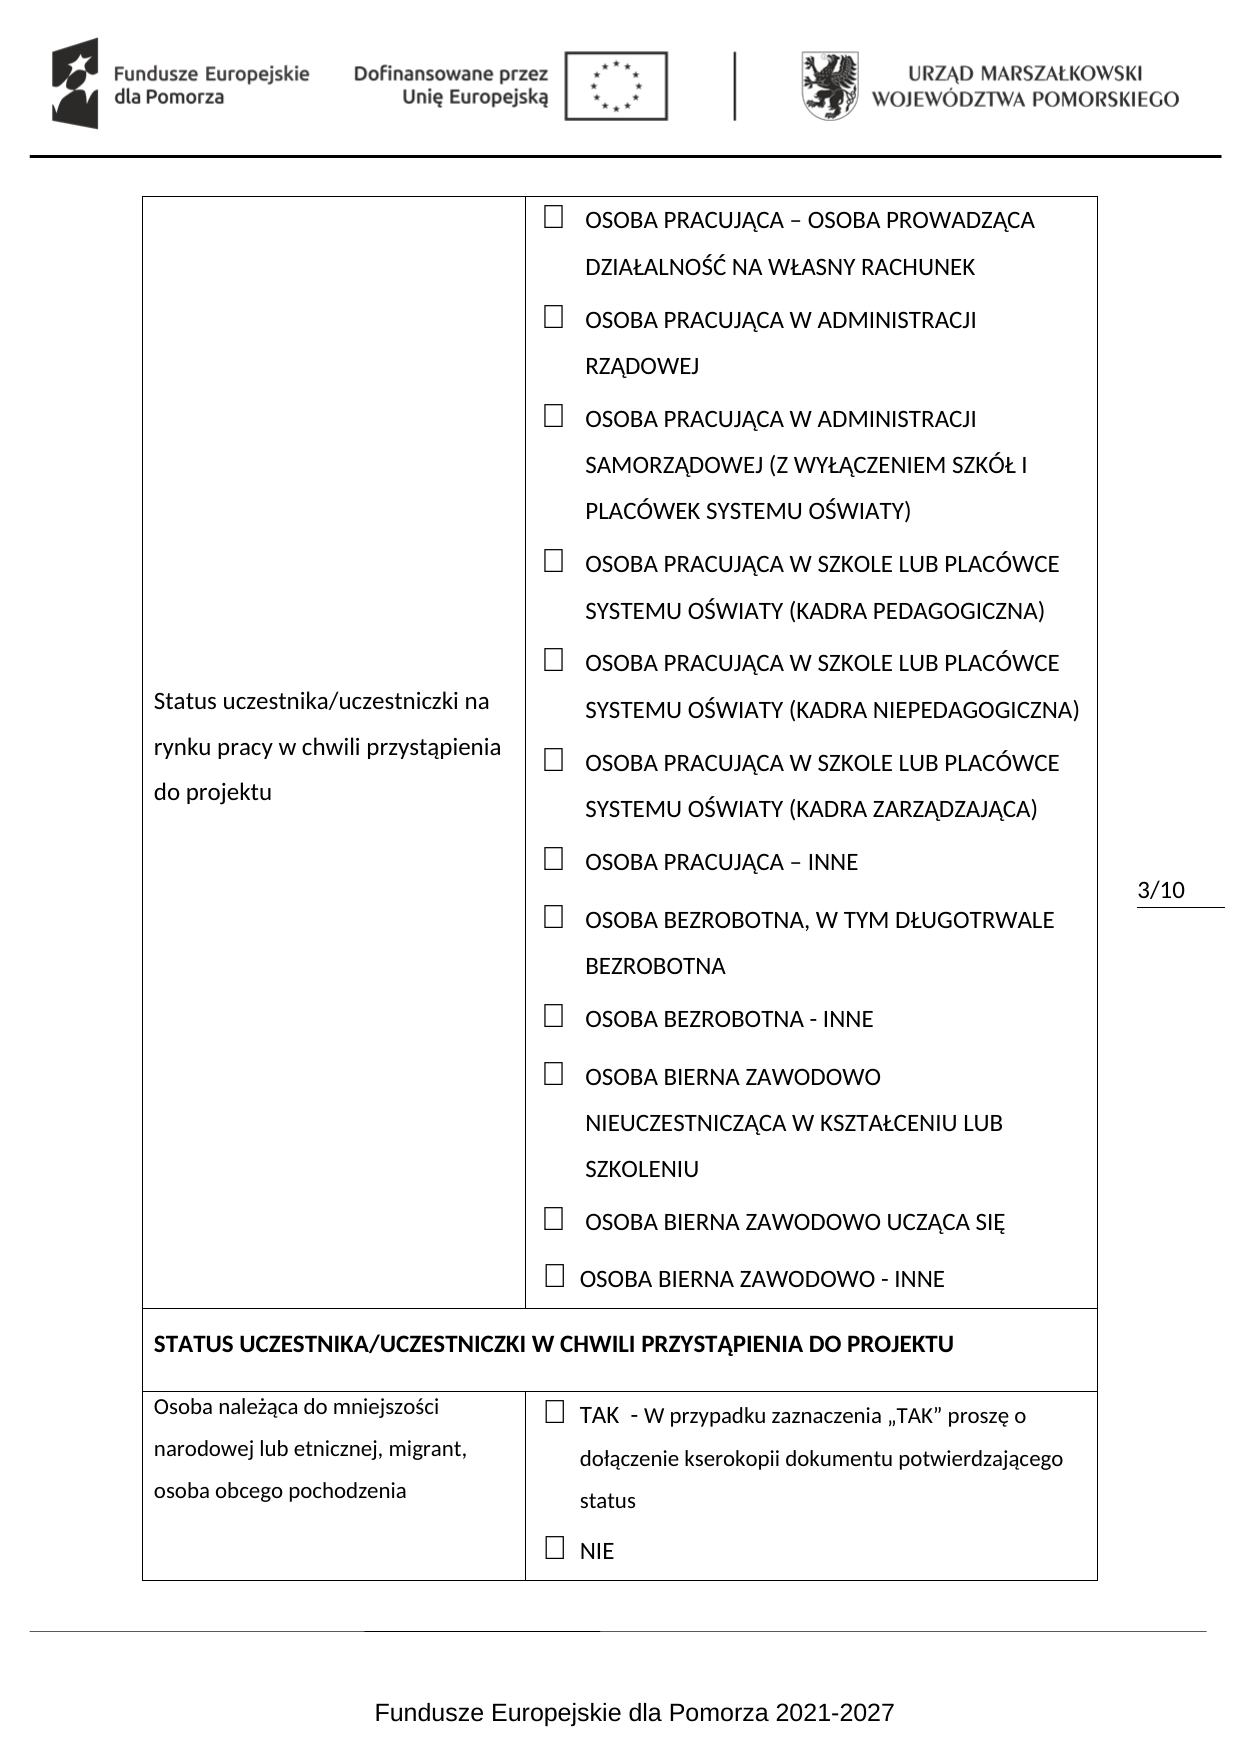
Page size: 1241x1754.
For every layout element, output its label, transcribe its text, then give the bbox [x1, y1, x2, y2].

picture [29, 14, 1202, 151]
table_cell TAK - W przypadku zaznaczenia „TAK” proszę o dołączenie kserokopii dokumentu potwierdzającego status NIE ODMOWA PODANIA INFORMACJI [526, 1392, 1097, 1580]
table_cell Status uczestnika/uczestniczki na rynku pracy w chwili przystąpienia do projektu [143, 197, 525, 1308]
table_cell Osoba należąca do mniejszości narodowej lub etnicznej, migrant, osoba obcego pochodzenia [143, 1392, 525, 1580]
table_cell OSOBA PRACUJĄCA – OSOBA PROWADZĄCA DZIAŁALNOŚĆ NA WŁASNY RACHUNEK OSOBA PRACUJĄCA W ADMINISTRACJI RZĄDOWEJ OSOBA PRACUJĄCA W ADMINISTRACJI SAMORZĄDOWEJ (Z WYŁĄCZENIEM SZKÓŁ I PLACÓWEK SYSTEMU OŚWIATY) OSOBA PRACUJĄCA W SZKOLE LUB PLACÓWCE SYSTEMU OŚWIATY (KADRA PEDAGOGICZNA) OSOBA PRACUJĄCA W SZKOLE LUB PLACÓWCE SYSTEMU OŚWIATY (KADRA NIEPEDAGOGICZNA) OSOBA PRACUJĄCA W SZKOLE LUB PLACÓWCE SYSTEMU OŚWIATY (KADRA ZARZĄDZAJĄCA) OSOBA PRACUJĄCA – INNE OSOBA BEZROBOTNA, W TYM DŁUGOTRWALE BEZROBOTNA OSOBA BEZROBOTNA - INNE OSOBA BIERNA ZAWODOWO NIEUCZESTNICZĄCA W KSZTAŁCENIU LUB SZKOLENIU OSOBA BIERNA ZAWODOWO UCZĄCA SIĘ OSOBA BIERNA ZAWODOWO - INNE [526, 197, 1097, 1308]
table_cell STATUS UCZESTNIKA/UCZESTNICZKI W CHWILI PRZYSTĄPIENIA DO PROJEKTU [143, 1309, 1097, 1391]
